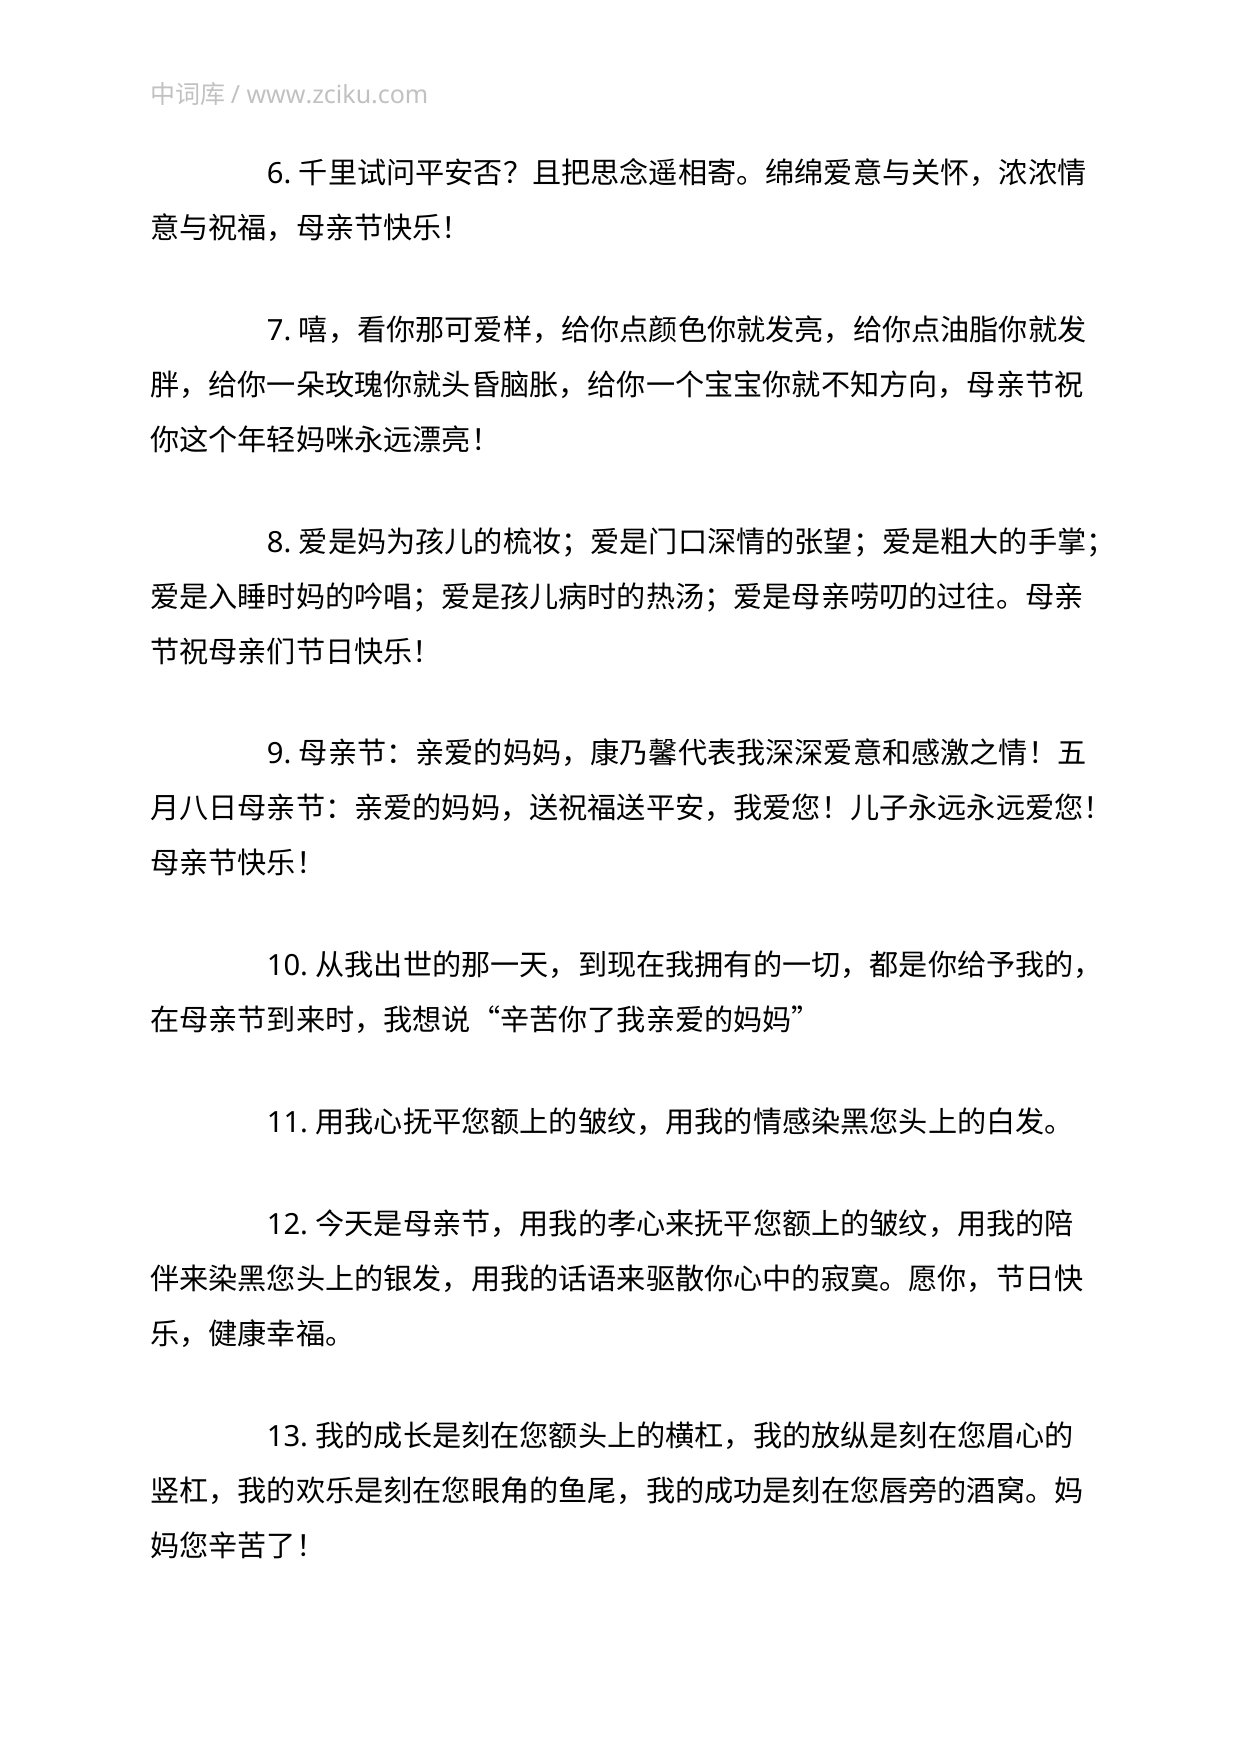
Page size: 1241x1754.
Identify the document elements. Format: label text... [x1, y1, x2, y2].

text 13. 我的成长是刻在您额头上的横杠，我的放纵是刻在您眉心的竖杠，我的欢乐是刻在您眼角的鱼尾，我的成功是刻在您唇旁的酒窝。妈妈您辛苦了！ [150, 1412, 1090, 1564]
text 8. 爱是妈为孩儿的梳妆；爱是门口深情的张望；爱是粗大的手掌；爱是入睡时妈的吟唱；爱是孩儿病时的热汤；爱是母亲唠叨的过往。母亲节祝母亲们节日快乐！ [150, 518, 1090, 671]
text 7. 嘻，看你那可爱样，给你点颜色你就发亮，给你点油脂你就发胖，给你一朵玫瑰你就头昏脑胀，给你一个宝宝你就不知方向，母亲节祝你这个年轻妈咪永远漂亮！ [150, 307, 1090, 459]
text 10. 从我出世的那一天，到现在我拥有的一切，都是你给予我的，在母亲节到来时，我想说“辛苦你了我亲爱的妈妈” [150, 942, 1090, 1039]
text 6. 千里试问平安否？且把思念遥相寄。绵绵爱意与关怀，浓浓情意与祝福，母亲节快乐！ [150, 150, 1090, 247]
text 12. 今天是母亲节，用我的孝心来抚平您额上的皱纹，用我的陪伴来染黑您头上的银发，用我的话语来驱散你心中的寂寞。愿你，节日快乐，健康幸福。 [150, 1201, 1090, 1353]
text 11. 用我心抚平您额上的皱纹，用我的情感染黑您头上的白发。 [150, 1098, 1090, 1141]
text 9. 母亲节：亲爱的妈妈，康乃馨代表我深深爱意和感激之情！五月八日母亲节：亲爱的妈妈，送祝福送平安，我爱您！儿子永远永远爱您！母亲节快乐！ [150, 730, 1090, 882]
